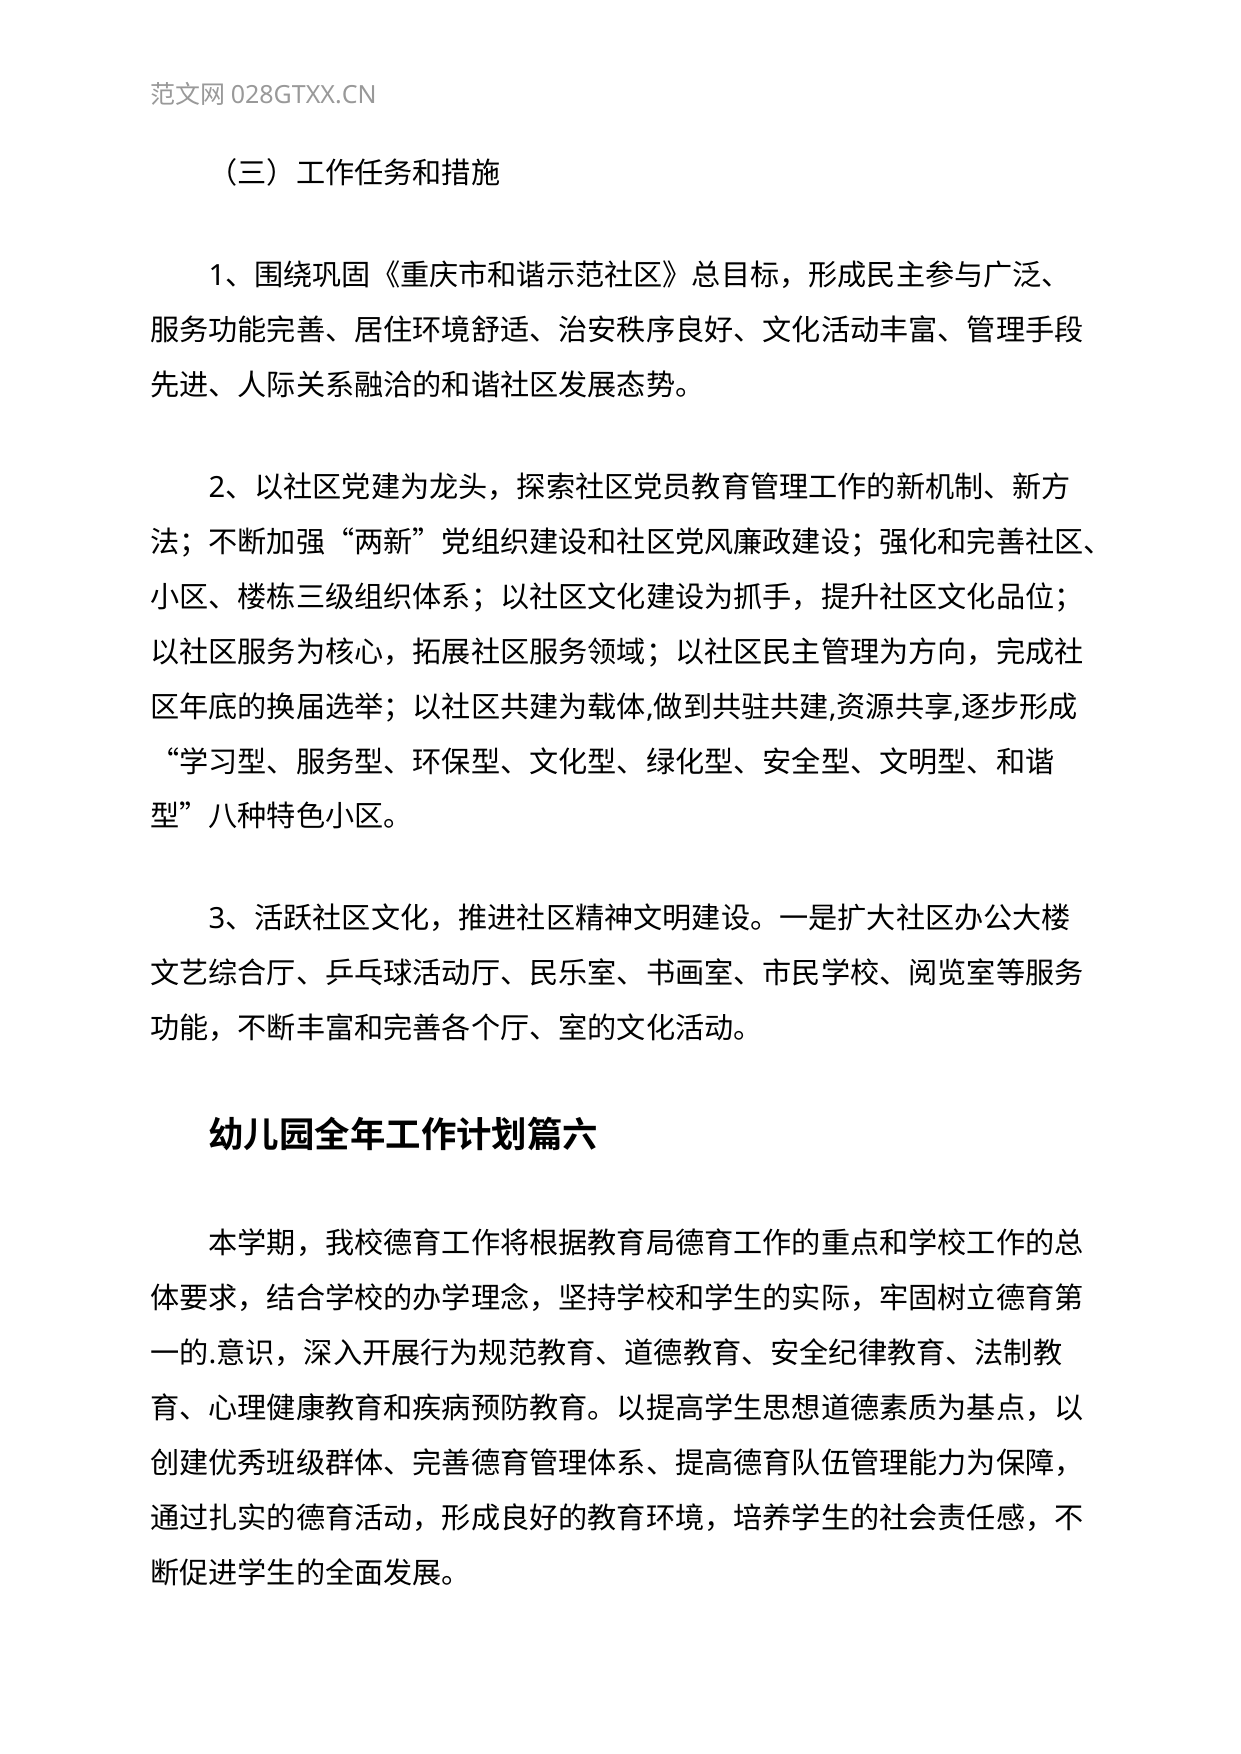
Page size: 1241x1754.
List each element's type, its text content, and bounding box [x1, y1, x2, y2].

text 2、以社区党建为龙头，探索社区党员教育管理工作的新机制、新方法；不断加强“两新”党组织建设和社区党风廉政建设；强化和完善社区、小区、楼栋三级组织体系；以社区文化建设为抓手，提升社区文化品位；以社区服务为核心，拓展社区服务领域；以社区民主管理为方向，完成社区年底的换届选举；以社区共建为载体,做到共驻共建,资源共享,逐步形成 “学习型、服务型、环保型、文化型、绿化型、安全型、文明型、和谐型”八种特色小区。 [150, 463, 1090, 835]
text 3、活跃社区文化，推进社区精神文明建设。一是扩大社区办公大楼文艺综合厅、乒乓球活动厅、民乐室、书画室、市民学校、阅览室等服务功能，不断丰富和完善各个厅、室的文化活动。 [150, 895, 1090, 1047]
text 本学期，我校德育工作将根据教育局德育工作的重点和学校工作的总体要求，结合学校的办学理念，坚持学校和学生的实际，牢固树立德育第一的.意识，深入开展行为规范教育、道德教育、安全纪律教育、法制教育、心理健康教育和疾病预防教育。以提高学生思想道德素质为基点，以创建优秀班级群体、完善德育管理体系、提高德育队伍管理能力为保障，通过扎实的德育活动，形成良好的教育环境，培养学生的社会责任感，不断促进学生的全面发展。 [150, 1220, 1090, 1592]
text 1、围绕巩固《重庆市和谐示范社区》总目标，形成民主参与广泛、服务功能完善、居住环境舒适、治安秩序良好、文化活动丰富、管理手段先进、人际关系融洽的和谐社区发展态势。 [150, 252, 1090, 404]
text （三）工作任务和措施 [150, 150, 1090, 192]
text 幼儿园全年工作计划篇六 [150, 1106, 1090, 1158]
